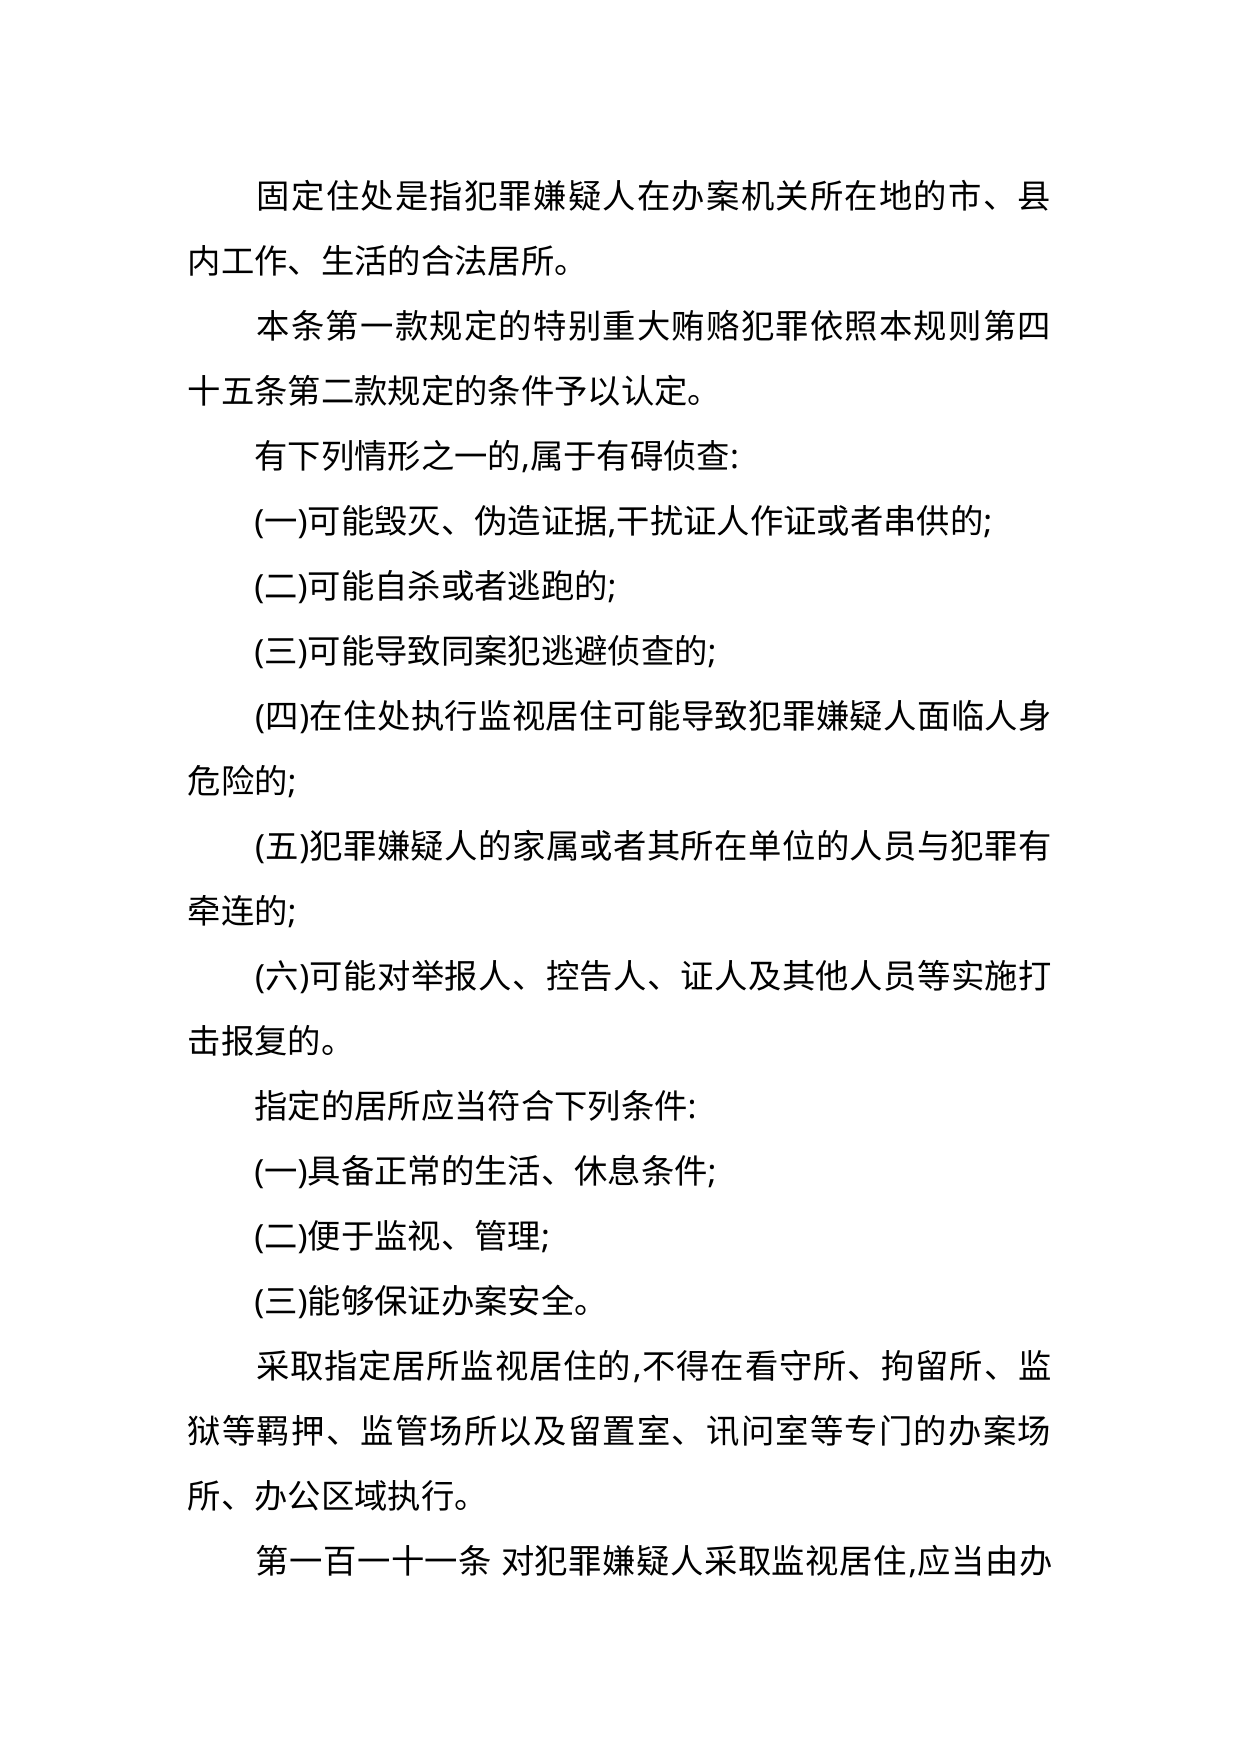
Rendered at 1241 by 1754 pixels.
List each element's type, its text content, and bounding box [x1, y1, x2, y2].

text (三)可能导致同案犯逃避侦查的; [187, 617, 1053, 682]
text (五)犯罪嫌疑人的家属或者其所在单位的人员与犯罪有牵连的; [187, 812, 1053, 942]
text (二)可能自杀或者逃跑的; [187, 552, 1053, 617]
text 本条第一款规定的特别重大贿赂犯罪依照本规则第四十五条第二款规定的条件予以认定。 [187, 292, 1053, 422]
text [187, 1527, 1053, 1592]
text 固定住处是指犯罪嫌疑人在办案机关所在地的市、县内工作、生活的合法居所。 [187, 162, 1053, 292]
text 指定的居所应当符合下列条件: [187, 1072, 1053, 1137]
text (六)可能对举报人、控告人、证人及其他人员等实施打击报复的。 [187, 942, 1053, 1072]
text (二)便于监视、管理; [187, 1202, 1053, 1267]
text (一)具备正常的生活、休息条件; [187, 1137, 1053, 1202]
text 有下列情形之一的,属于有碍侦查: [187, 422, 1053, 487]
text (一)可能毁灭、伪造证据,干扰证人作证或者串供的; [187, 487, 1053, 552]
text 采取指定居所监视居住的,不得在看守所、拘留所、监狱等羁押、监管场所以及留置室、讯问室等专门的办案场所、办公区域执行。 [187, 1332, 1053, 1527]
text (三)能够保证办案安全。 [187, 1267, 1053, 1332]
text (四)在住处执行监视居住可能导致犯罪嫌疑人面临人身危险的; [187, 682, 1053, 812]
